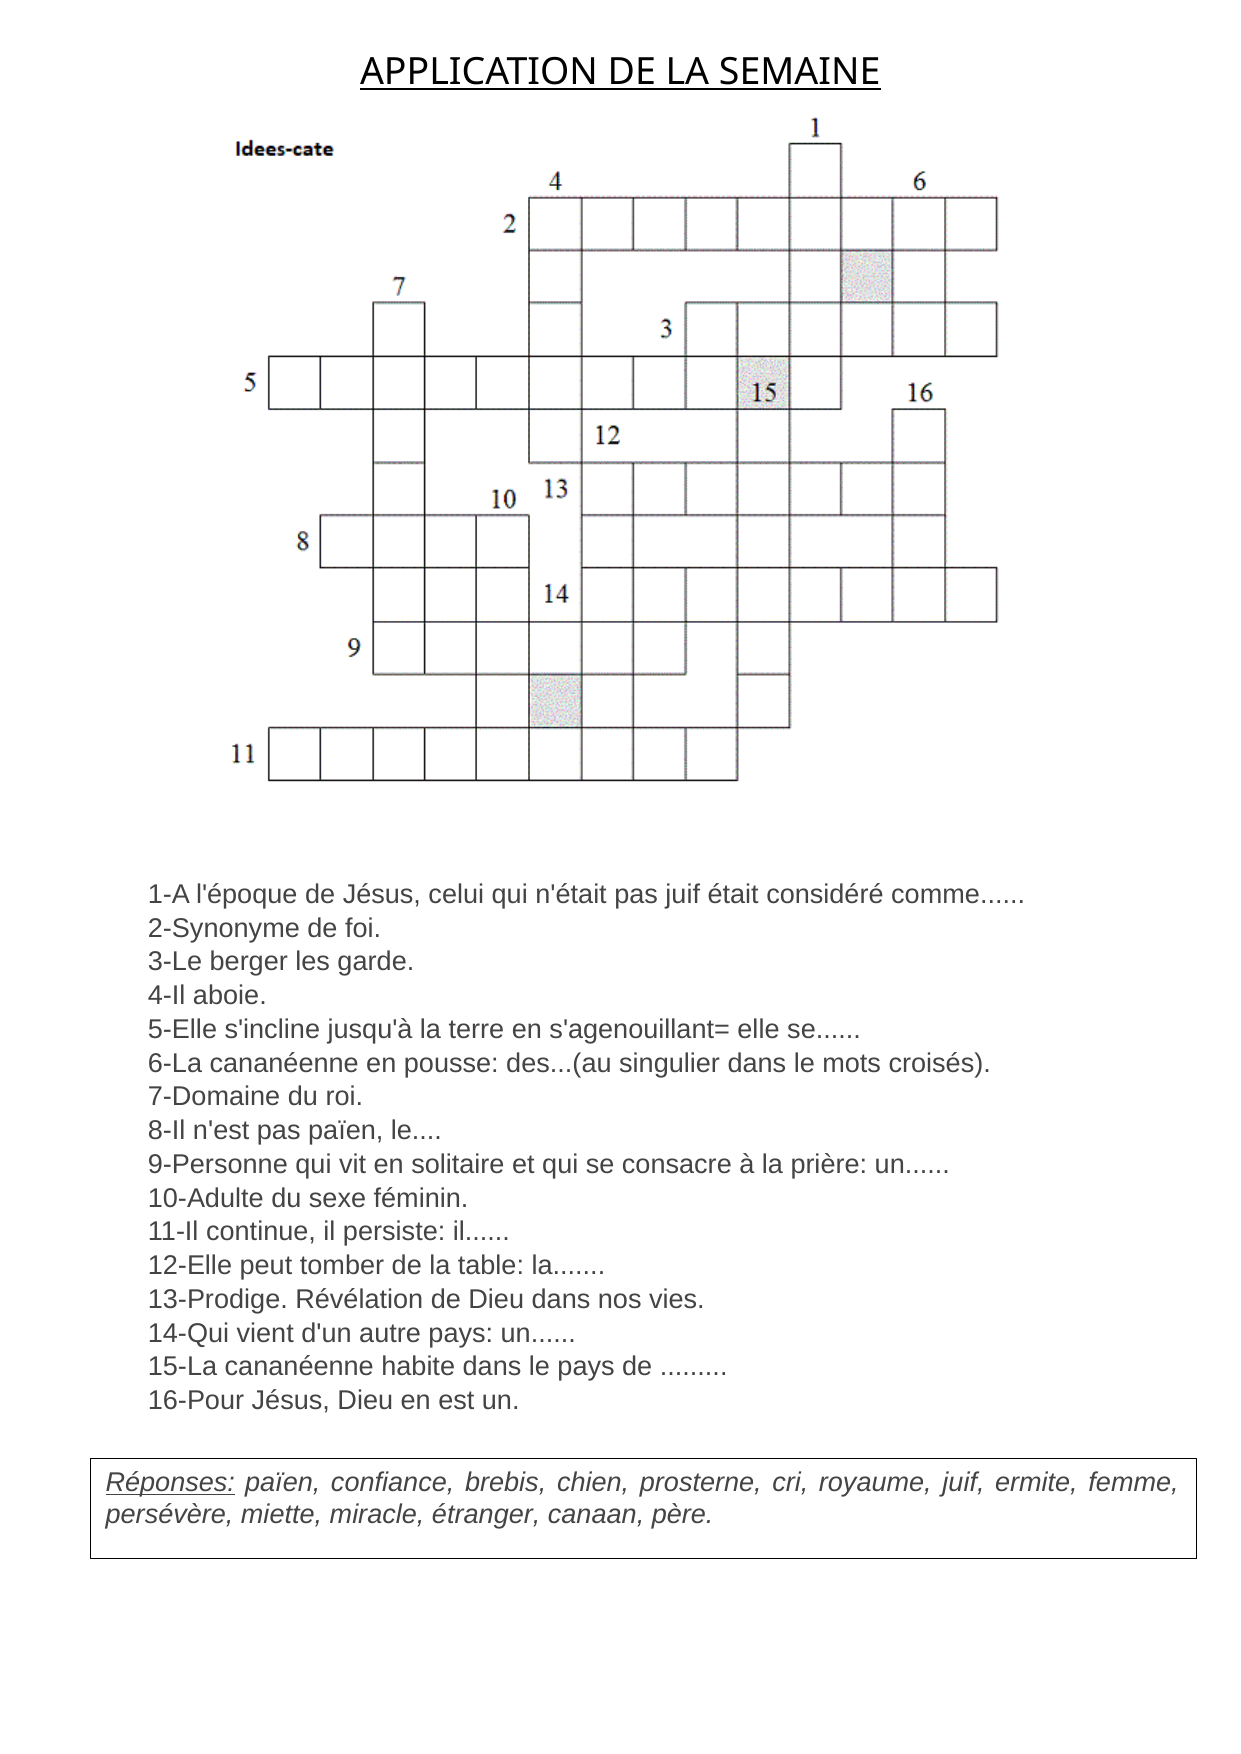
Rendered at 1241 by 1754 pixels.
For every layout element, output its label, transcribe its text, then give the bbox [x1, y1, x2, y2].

picture [224, 116, 1016, 787]
text APPLICATION DE LA SEMAINE [148, 44, 1093, 95]
text 1-A l'époque de Jésus, celui qui n'était pas juif était considéré comme...... 2-Synonyme de foi. 3-Le berger les garde. 4-Il aboie. 5-Elle s'incline jusqu'à la terre en s'agenouillant= elle se...... 6-La cananéenne en pousse: des...(au singulier dans le mots croisés). 7-Domaine du roi. 8-Il n'est pas païen, le.... 9-Personne qui vit en solitaire et qui se consacre à la prière: un...... 10-Adulte du sexe féminin. 11-Il continue, il persiste: il...... 12-Elle peut tomber de la table: la....... 13-Prodige. Révélation de Dieu dans nos vies. 14-Qui vient d'un autre pays: un...... 15-La cananéenne habite dans le pays de ......... 16-Pour Jésus, Dieu en est un. [148, 878, 1093, 1415]
